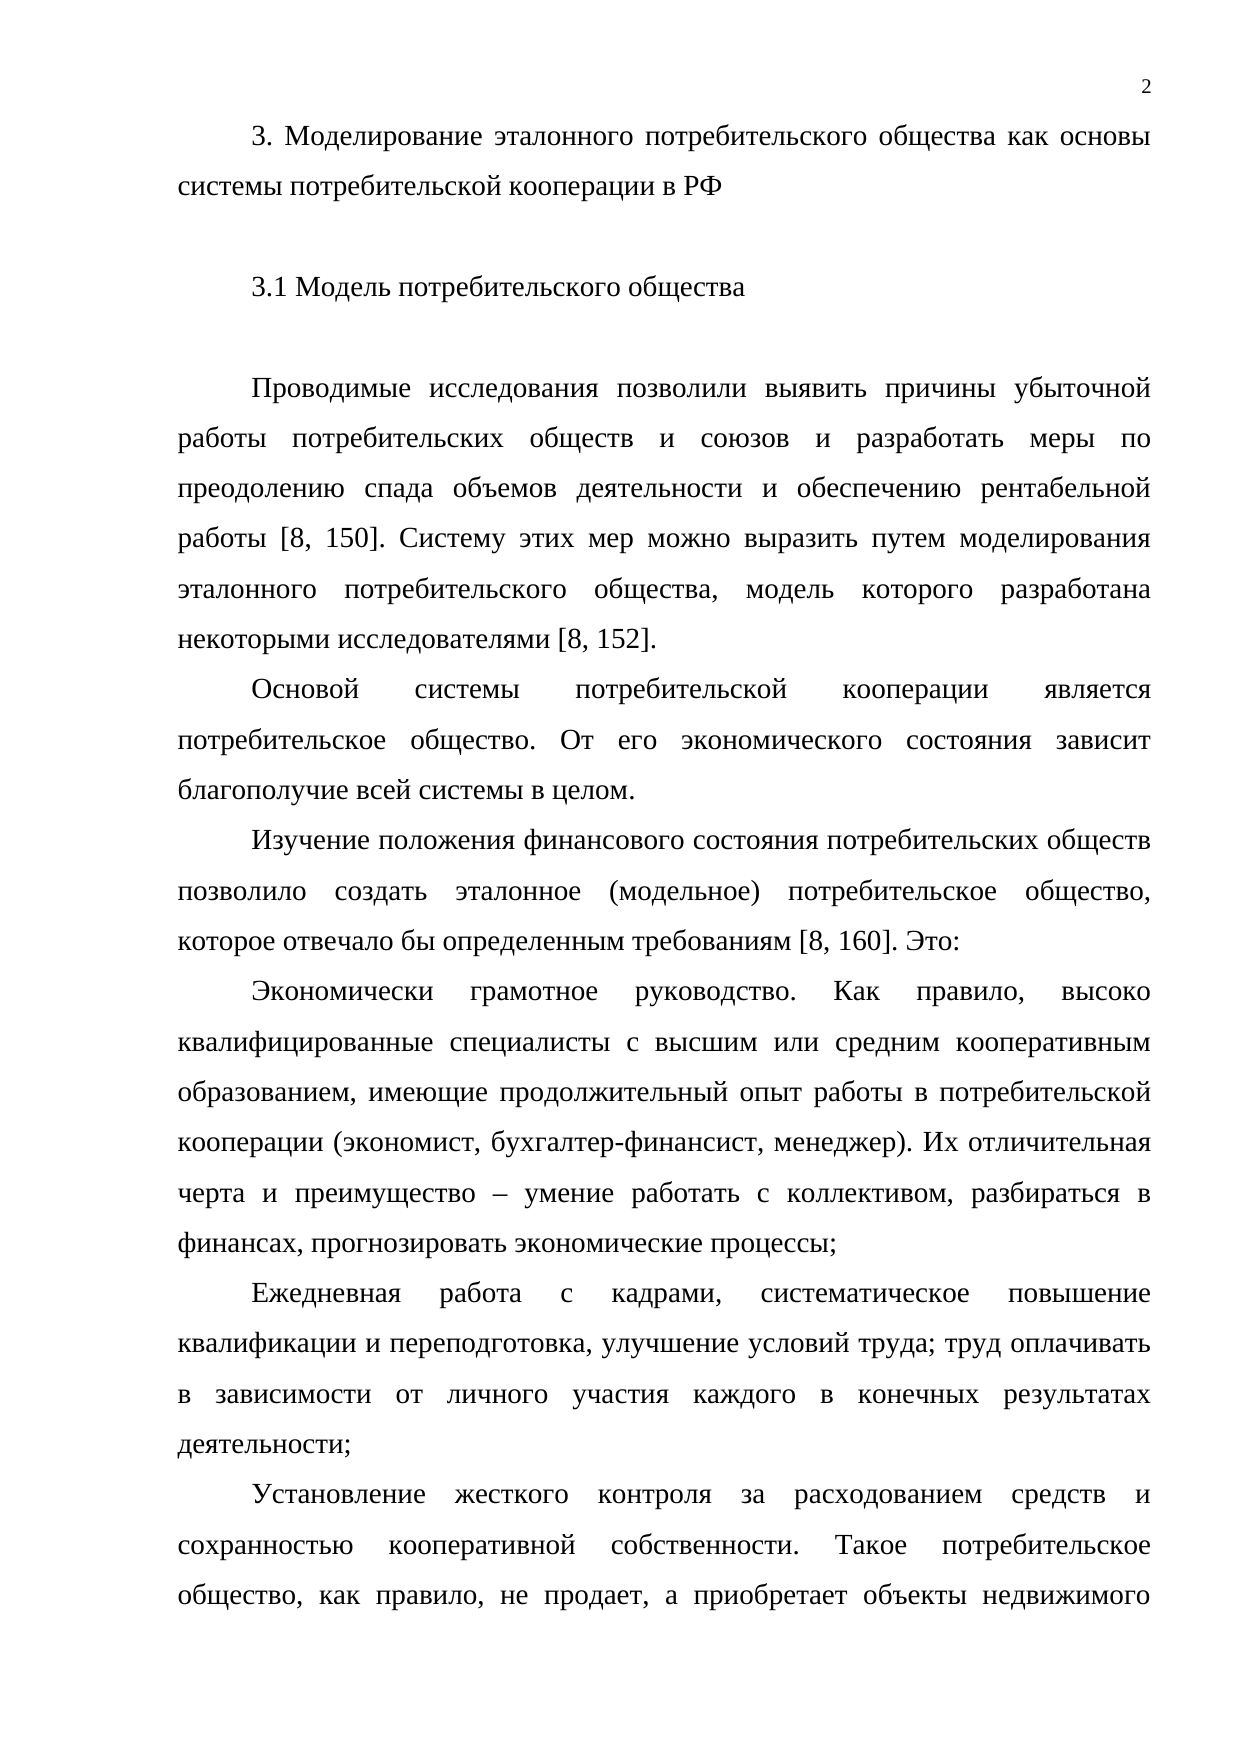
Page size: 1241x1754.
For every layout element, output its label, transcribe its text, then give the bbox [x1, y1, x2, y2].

text Изучение положения финансового состояния потребительских обществ позволило создать эталонное (модельное) потребительское общество, которое отвечало бы определенным требованиям [8, 160]. Это: [177, 822, 1152, 957]
text 3.1 Модель потребительского общества [177, 269, 1152, 303]
text Экономически грамотное руководство. Как правило, высоко квалифицированные специалисты с высшим или средним кооперативным образованием, имеющие продолжительный опыт работы в потребительской кооперации (экономист, бухгалтер-финансист, менеджер). Их отличительная черта и преимущество – умение работать с коллективом, разбираться в финансах, прогнозировать экономические процессы; [177, 973, 1152, 1258]
text Ежедневная работа с кадрами, систематическое повышение квалификации и переподготовка, улучшение условий труда; труд оплачивать в зависимости от личного участия каждого в конечных результатах деятельности; [177, 1275, 1152, 1460]
text Основой системы потребительской кооперации является потребительское общество. От его экономического состояния зависит благополучие всей системы в целом. [177, 672, 1152, 806]
text Проводимые исследования позволили выявить причины убыточной работы потребительских обществ и союзов и разработать меры по преодолению спада объемов деятельности и обеспечению рентабельной работы [8, 150]. Систему этих мер можно выразить путем моделирования эталонного потребительского общества, модель которого разработана некоторыми исследователями [8, 152]. [177, 370, 1152, 655]
text 3. Моделирование эталонного потребительского общества как основы системы потребительской кооперации в РФ [177, 118, 1152, 202]
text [177, 1477, 1152, 1611]
